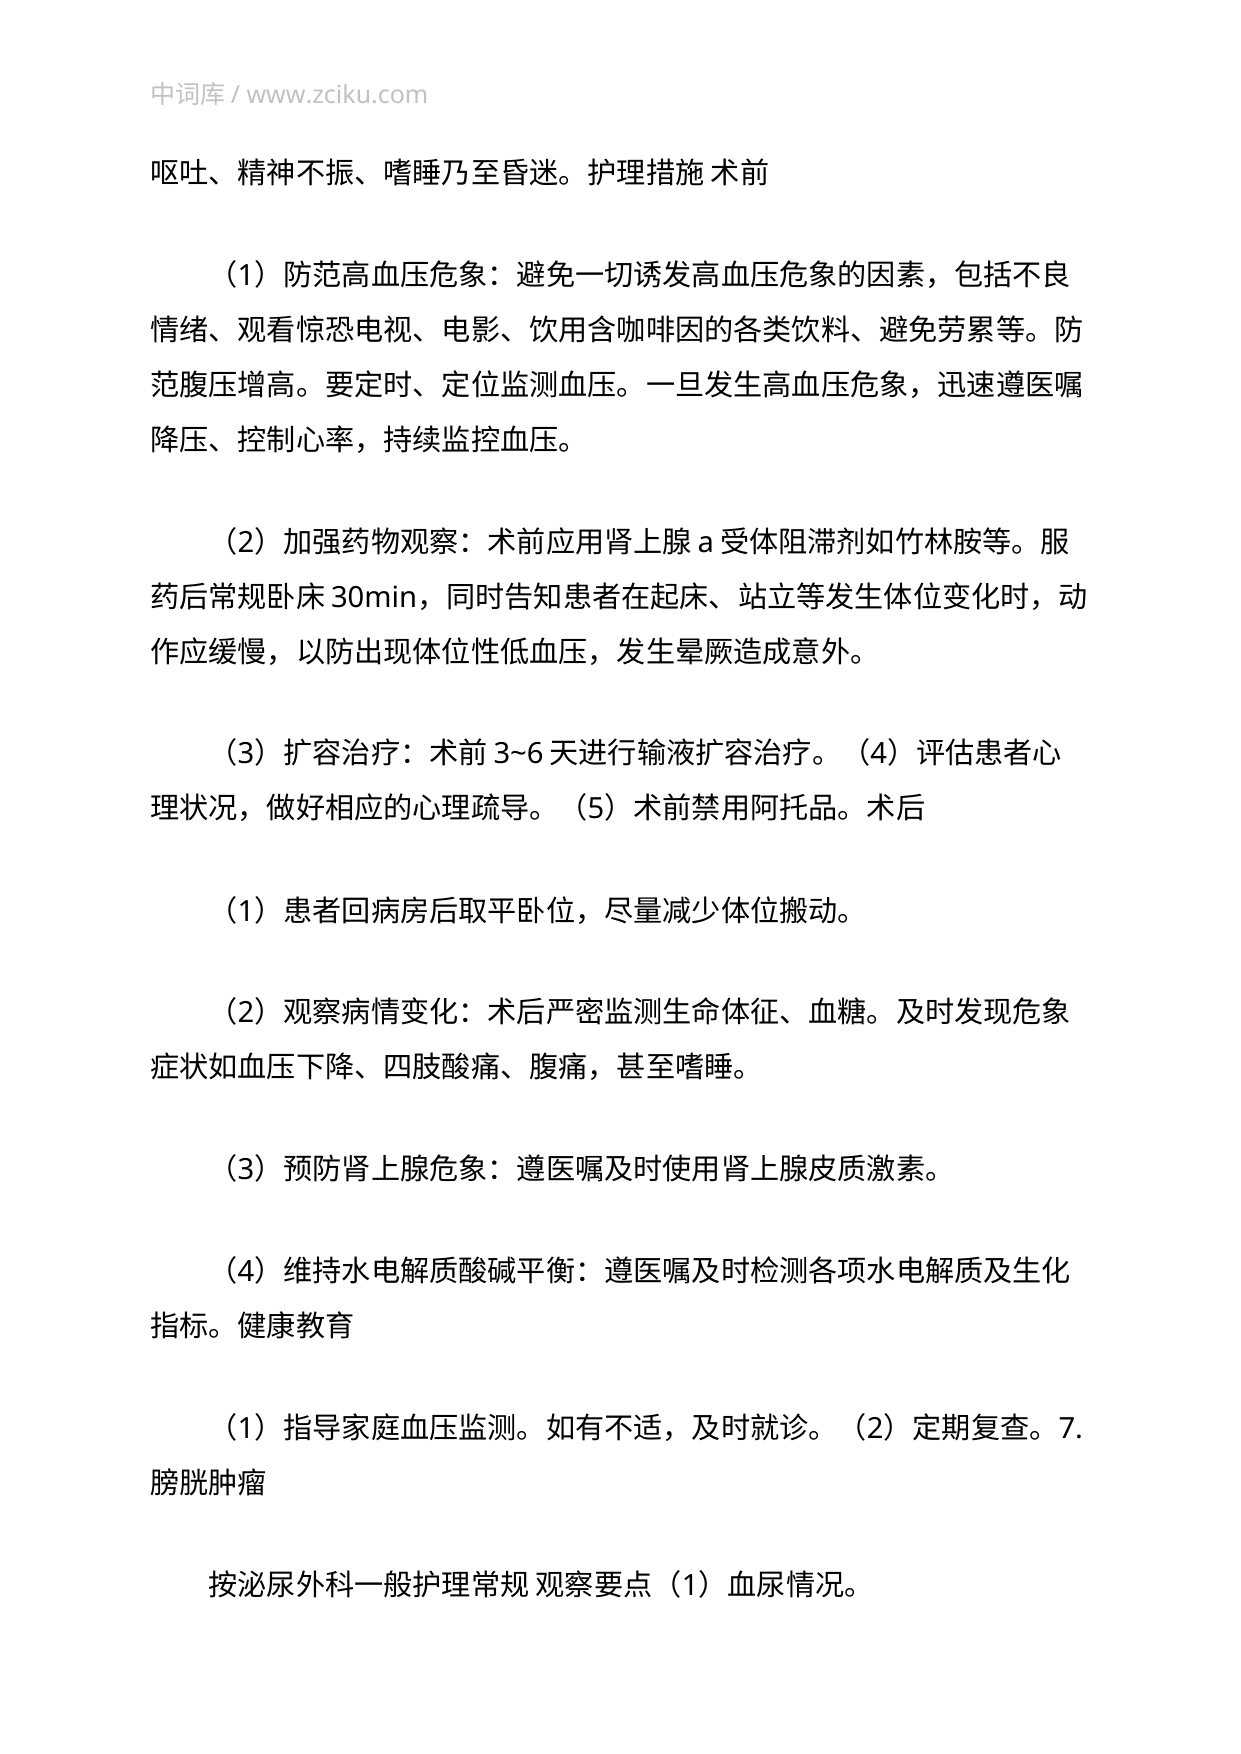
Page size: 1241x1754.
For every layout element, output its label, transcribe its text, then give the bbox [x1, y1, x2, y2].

text （4）维持水电解质酸碱平衡：遵医嘱及时检测各项水电解质及生化指标。健康教育 [150, 1248, 1090, 1345]
text （3）预防肾上腺危象：遵医嘱及时使用肾上腺皮质激素。 [150, 1146, 1090, 1188]
text （1）指导家庭血压监测。如有不适，及时就诊。（2）定期复查。7.膀胱肿瘤 [150, 1404, 1090, 1502]
text （2）加强药物观察：术前应用肾上腺a受体阻滞剂如竹林胺等。服药后常规卧床30min，同时告知患者在起床、站立等发生体位变化时，动作应缓慢，以防出现体位性低血压，发生晕厥造成意外。 [150, 518, 1090, 671]
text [150, 150, 1090, 192]
text （2）观察病情变化：术后严密监测生命体征、血糖。及时发现危象症状如血压下降、四肢酸痛、腹痛，甚至嗜睡。 [150, 989, 1090, 1086]
text 按泌尿外科一般护理常规 观察要点（1）血尿情况。 [150, 1561, 1090, 1604]
text （1）患者回病房后取平卧位，尽量减少体位搬动。 [150, 887, 1090, 929]
text （1）防范高血压危象：避免一切诱发高血压危象的因素，包括不良情绪、观看惊恐电视、电影、饮用含咖啡因的各类饮料、避免劳累等。防范腹压增高。要定时、定位监测血压。一旦发生高血压危象，迅速遵医嘱降压、控制心率，持续监控血压。 [150, 252, 1090, 459]
text （3）扩容治疗：术前3~6天进行输液扩容治疗。（4）评估患者心理状况，做好相应的心理疏导。（5）术前禁用阿托品。术后 [150, 730, 1090, 827]
